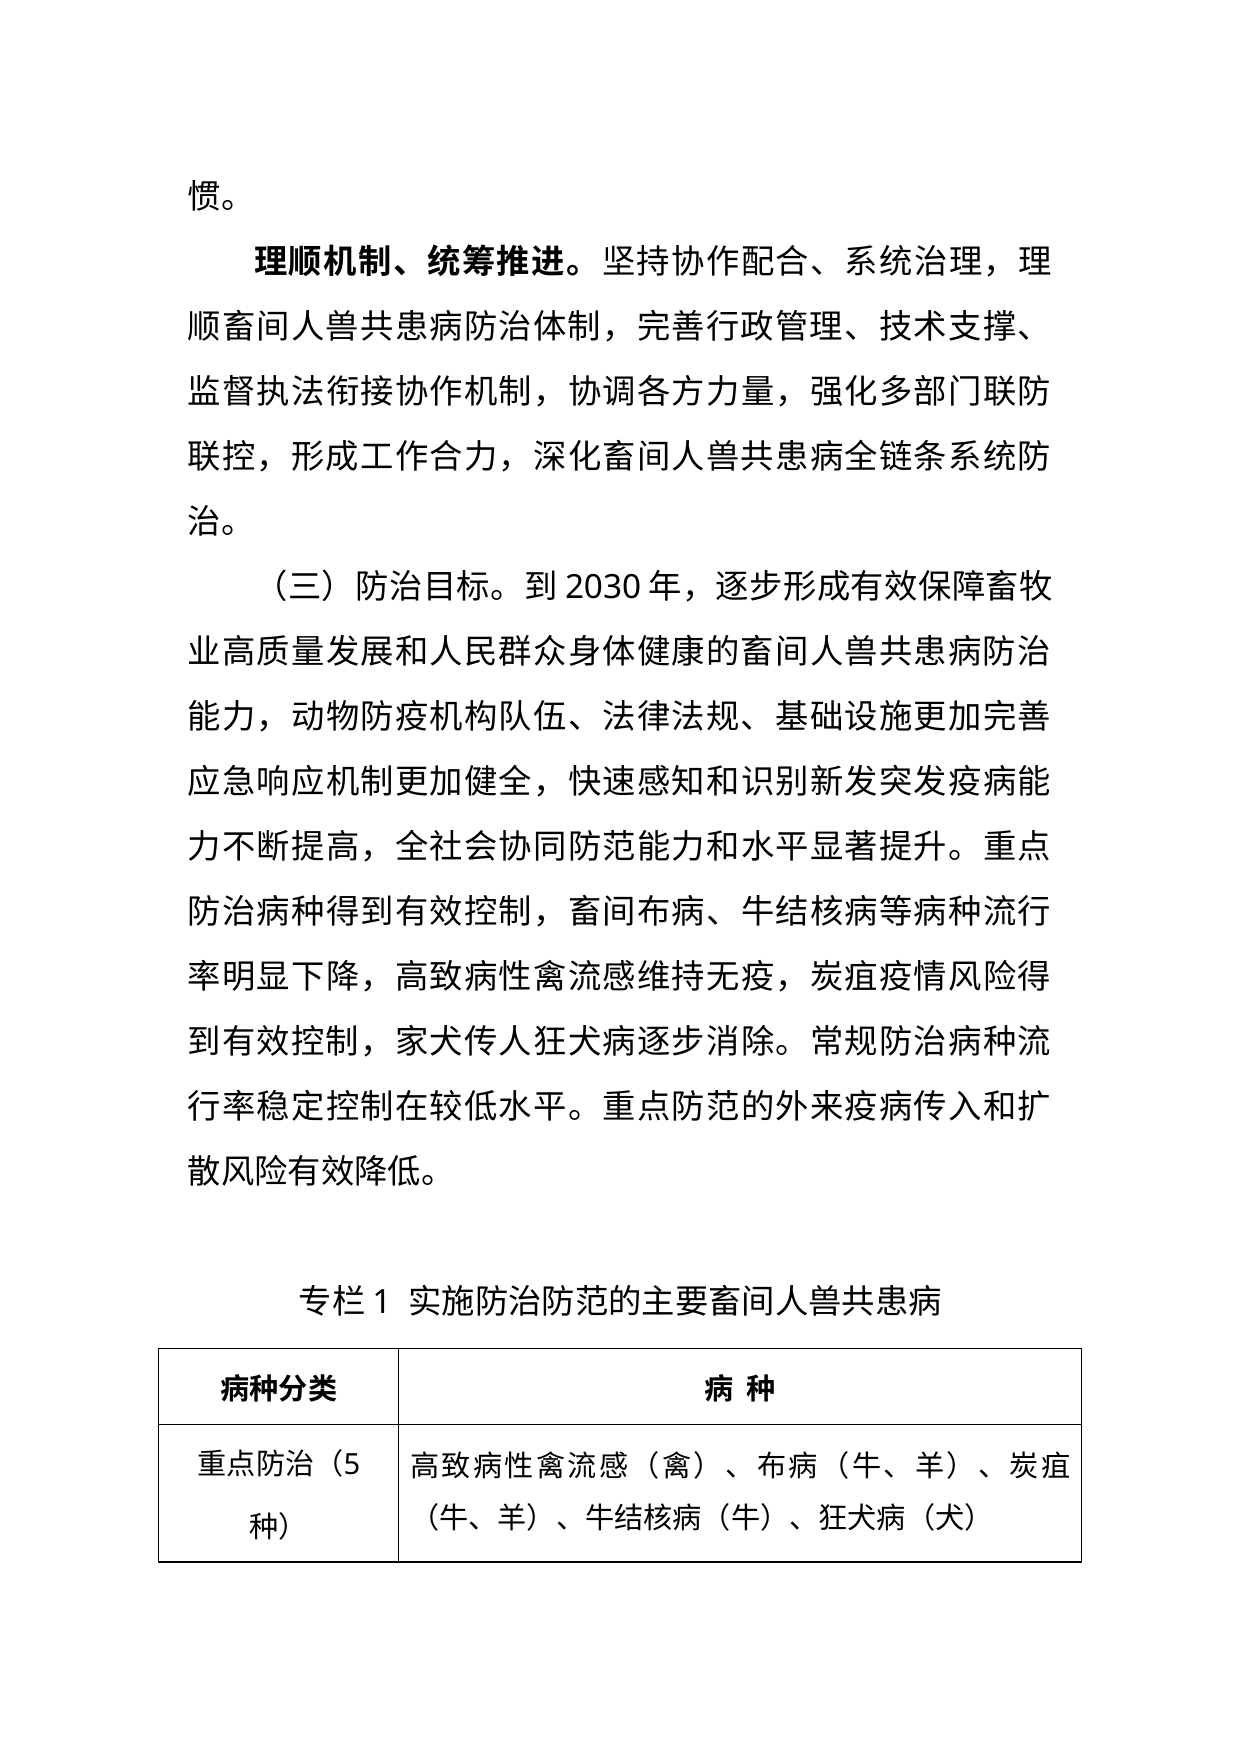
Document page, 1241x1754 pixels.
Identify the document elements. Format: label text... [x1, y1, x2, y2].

table_cell 高致病性禽流感（禽）、布病（牛、羊）、炭疽（牛、羊）、牛结核病（牛）、狂犬病（犬） [399, 1425, 1081, 1561]
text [187, 162, 1053, 227]
text （三）防治目标。到2030年，逐步形成有效保障畜牧业高质量发展和人民群众身体健康的畜间人兽共患病防治能力，动物防疫机构队伍、法律法规、基础设施更加完善，应急响应机制更加健全，快速感知和识别新发突发疫病能力不断提高，全社会协同防范能力和水平显著提升。重点防治病种得到有效控制，畜间布病、牛结核病等病种流行率明显下降，高致病性禽流感维持无疫，炭疽疫情风险得到有效控制，家犬传人狂犬病逐步消除。常规防治病种流行率稳定控制在较低水平。重点防范的外来疫病传入和扩散风险有效降低。 [187, 552, 1053, 1202]
text 理顺机制、统筹推进。坚持协作配合、系统治理，理顺畜间人兽共患病防治体制，完善行政管理、技术支撑、监督执法衔接协作机制，协调各方力量，强化多部门联防联控，形成工作合力，深化畜间人兽共患病全链条系统防治。 [187, 227, 1053, 552]
table_header 病种分类 [159, 1349, 398, 1423]
text 专栏1 实施防治防范的主要畜间人兽共患病 [187, 1267, 1053, 1332]
table_cell 重点防治（5种） [159, 1425, 398, 1561]
table_header 病 种 [399, 1349, 1081, 1423]
